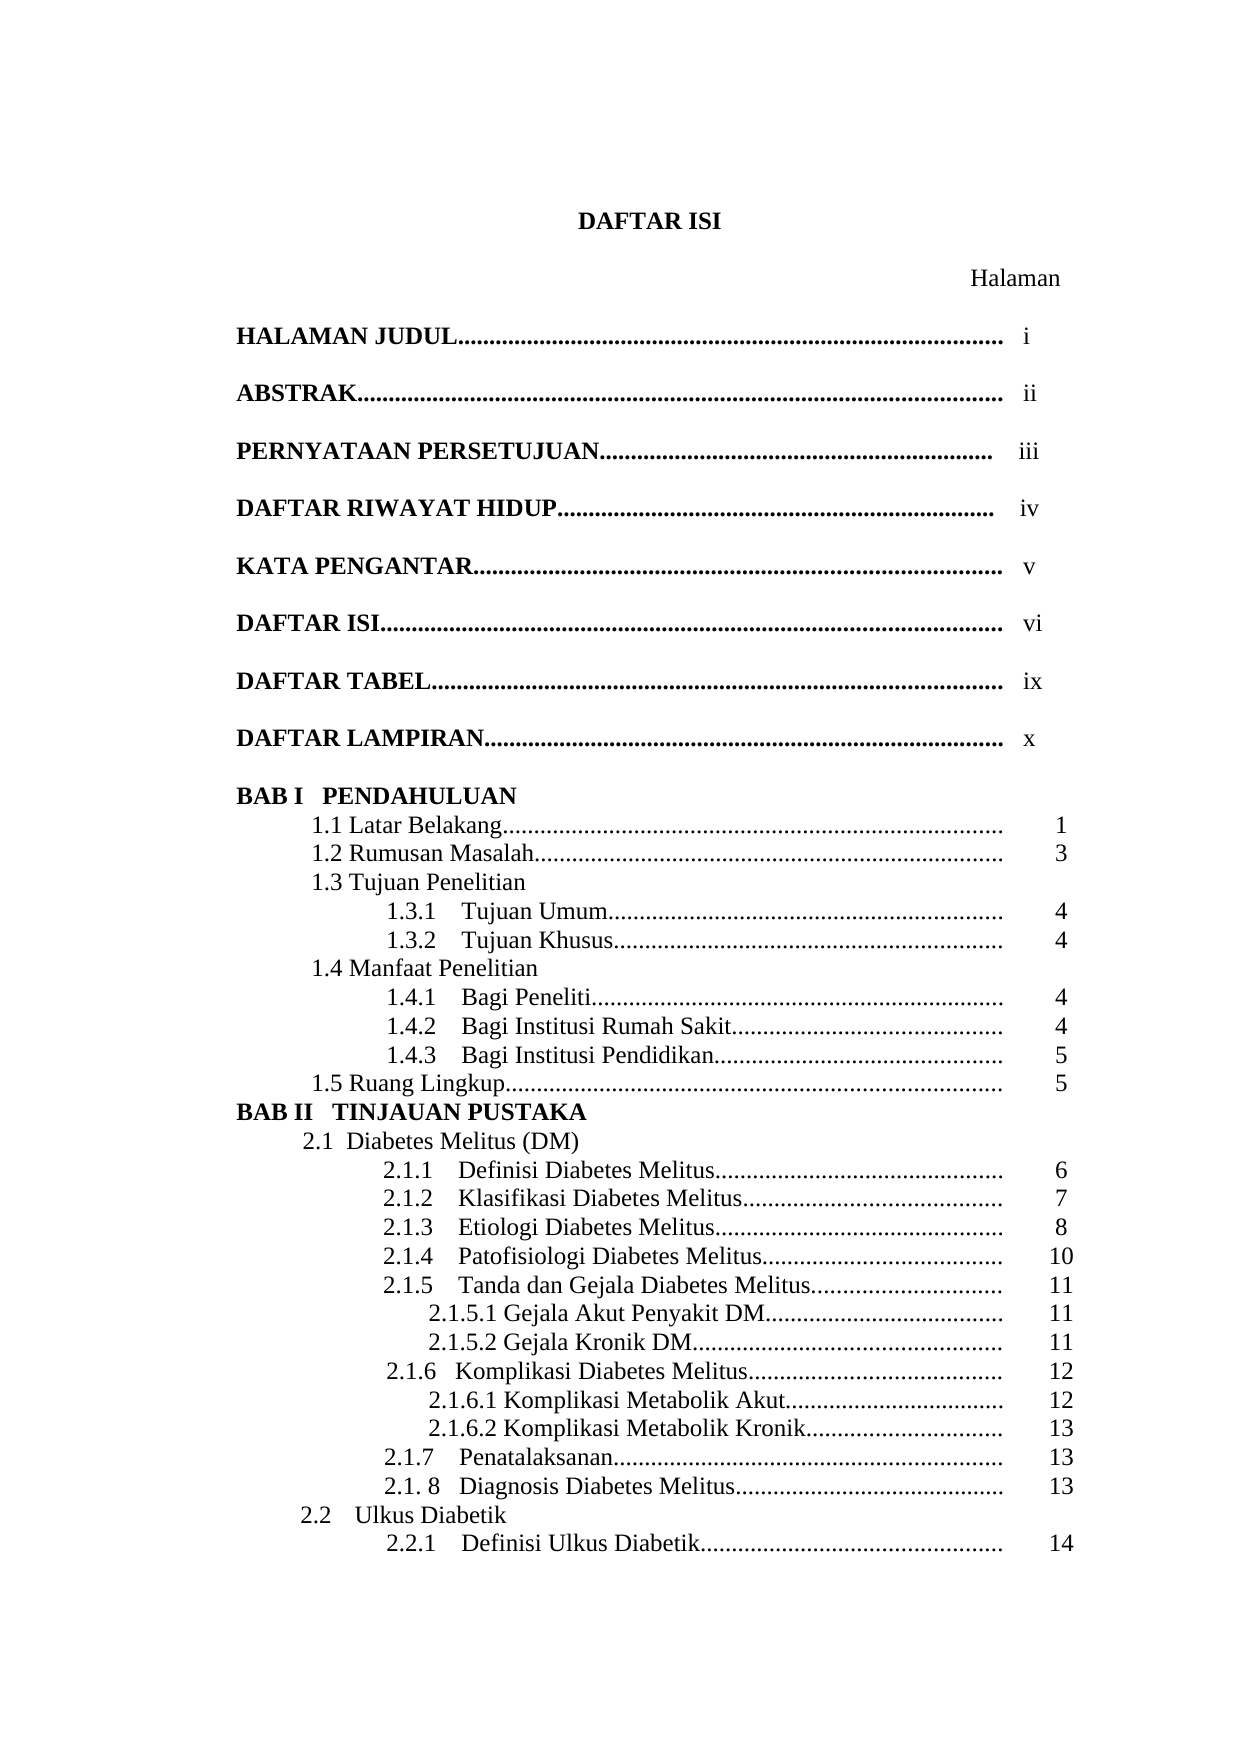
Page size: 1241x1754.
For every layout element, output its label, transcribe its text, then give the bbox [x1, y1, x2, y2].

text 2.1. 8 Diagnosis Diabetes Melitus 13 [384, 1471, 1063, 1500]
text 2.1.6 Komplikasi Diabetes Melitus 12 [386, 1356, 1063, 1385]
text DAFTAR TABEL ix [236, 666, 1063, 695]
text DAFTAR RIWAYAT HIDUP...................................................................... iv [236, 493, 1063, 522]
text BAB II TINJAUAN PUSTAKA [236, 1097, 1063, 1126]
text DAFTAR ISI [236, 206, 1063, 235]
list Bagi Institusi Pendidikan 5 [386, 1040, 1063, 1068]
list Patofisiologi Diabetes Melitus 10 [383, 1241, 1063, 1270]
list Latar Belakang 1 [311, 810, 1063, 838]
list Tujuan Penelitian [311, 867, 1063, 896]
list Bagi Institusi Rumah Sakit 4 [386, 1011, 1063, 1040]
list Komplikasi Metabolik Kronik 13 [428, 1413, 1063, 1442]
list Tujuan Umum 4 [386, 896, 1063, 925]
text HALAMAN JUDUL i [236, 321, 1063, 350]
text KATA PENGANTAR v [236, 551, 1063, 580]
list Manfaat Penelitian [311, 953, 1063, 982]
list Gejala Kronik DM 11 [428, 1327, 1063, 1356]
list 2.1.7 Penatalaksanan 13 [384, 1442, 1063, 1471]
list Ruang Lingkup 5 [311, 1068, 1063, 1097]
text PERNYATAAN PERSETUJUAN............................................................... iii [236, 436, 1063, 465]
list Tanda dan Gejala Diabetes Melitus 11 [383, 1270, 1063, 1298]
list Definisi Diabetes Melitus 6 [383, 1155, 1063, 1183]
list 2.1.5.1 Gejala Akut Penyakit DM 11 [428, 1298, 1063, 1327]
text ABSTRAK ii [236, 378, 1063, 407]
list Tujuan Khusus 4 [386, 925, 1063, 953]
list Etiologi Diabetes Melitus 8 [383, 1212, 1063, 1241]
text Halaman [236, 263, 1063, 292]
text DAFTAR ISI vi [236, 608, 1063, 637]
list Ulkus Diabetik [300, 1500, 1063, 1528]
text DAFTAR LAMPIRAN x [236, 723, 1063, 752]
list Definisi Ulkus Diabetik 14 [386, 1528, 1063, 1557]
list Klasifikasi Diabetes Melitus 7 [383, 1183, 1063, 1212]
list Bagi Peneliti 4 [386, 982, 1063, 1011]
text 2.1.6.1 Komplikasi Metabolik Akut 12 [428, 1385, 1063, 1413]
list Rumusan Masalah 3 [311, 838, 1063, 867]
text BAB I PENDAHULUAN [236, 781, 1063, 810]
list Diabetes Melitus (DM) [302, 1126, 1063, 1155]
